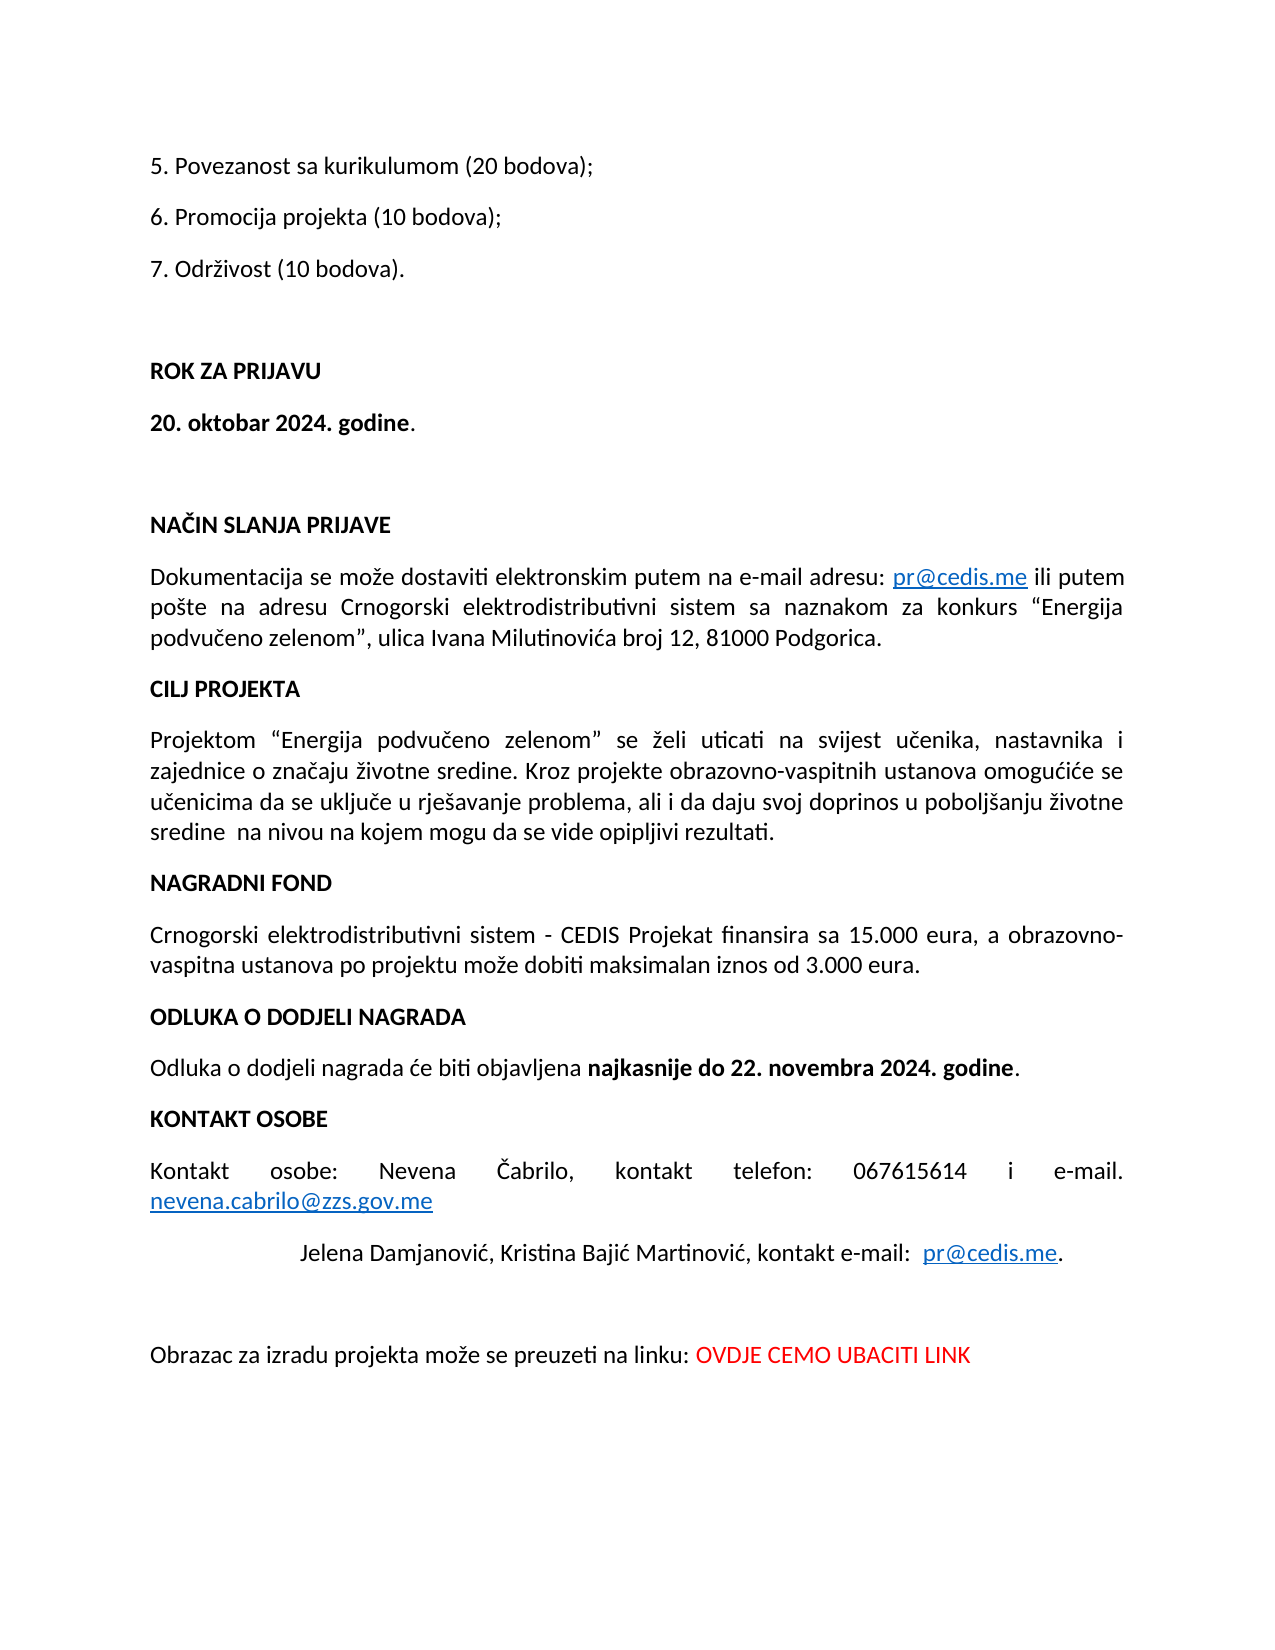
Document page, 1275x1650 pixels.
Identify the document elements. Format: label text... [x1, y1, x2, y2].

text ODLUKA O DODJELI NAGRADA [150, 1001, 1125, 1031]
text Obrazac za izradu projekta može se preuzeti na linku: OVDJE CEMO UBACITI LINK [150, 1339, 1125, 1370]
text NAČIN SLANJA PRIJAVE [150, 509, 1125, 540]
text Kontakt osobe: Nevena Čabrilo, kontakt telefon: 067615614 i e-mail. nevena.cabrilo@zzs.gov.me [150, 1155, 1125, 1216]
text Jelena Damjanović, Kristina Bajić Martinović, kontakt e-mail: pr@cedis.me. [150, 1237, 1125, 1267]
text KONTAKT OSOBE [150, 1103, 1125, 1134]
text 7. Održivost (10 bodova). [150, 253, 1125, 283]
text 20. oktobar 2024. godine. [150, 407, 1125, 437]
text ROK ZA PRIJAVU [150, 355, 1125, 386]
text Crnogorski elektrodistributivni sistem - CEDIS Projekat finansira sa 15.000 eura, a obrazovno-vaspitna ustanova po projektu može dobiti maksimalan iznos od 3.000 eura. [150, 919, 1125, 980]
text 5. Povezanost sa kurikulumom (20 bodova); [150, 150, 1125, 181]
text NAGRADNI FOND [150, 867, 1125, 898]
text Dokumentacija se može dostaviti elektronskim putem na e-mail adresu: pr@cedis.me ili putem pošte na adresu Crnogorski elektrodistributivni sistem sa naznakom za konkurs “Energija podvučeno zelenom”, ulica Ivana Milutinovića broj 12, 81000 Podgorica. [150, 561, 1125, 652]
text Projektom “Energija podvučeno zelenom” se želi uticati na svijest učenika, nastavnika i zajednice o značaju životne sredine. Kroz projekte obrazovno-vaspitnih ustanova omogućiće se učenicima da se uključe u rješavanje problema, ali i da daju svoj doprinos u poboljšanju životne sredine na nivou na kojem mogu da se vide opipljivi rezultati. [150, 724, 1125, 847]
text CILJ PROJEKTA [150, 673, 1125, 704]
text 6. Promocija projekta (10 bodova); [150, 201, 1125, 232]
text Odluka o dodjeli nagrada će biti objavljena najkasnije do 22. novembra 2024. godine. [150, 1052, 1125, 1083]
